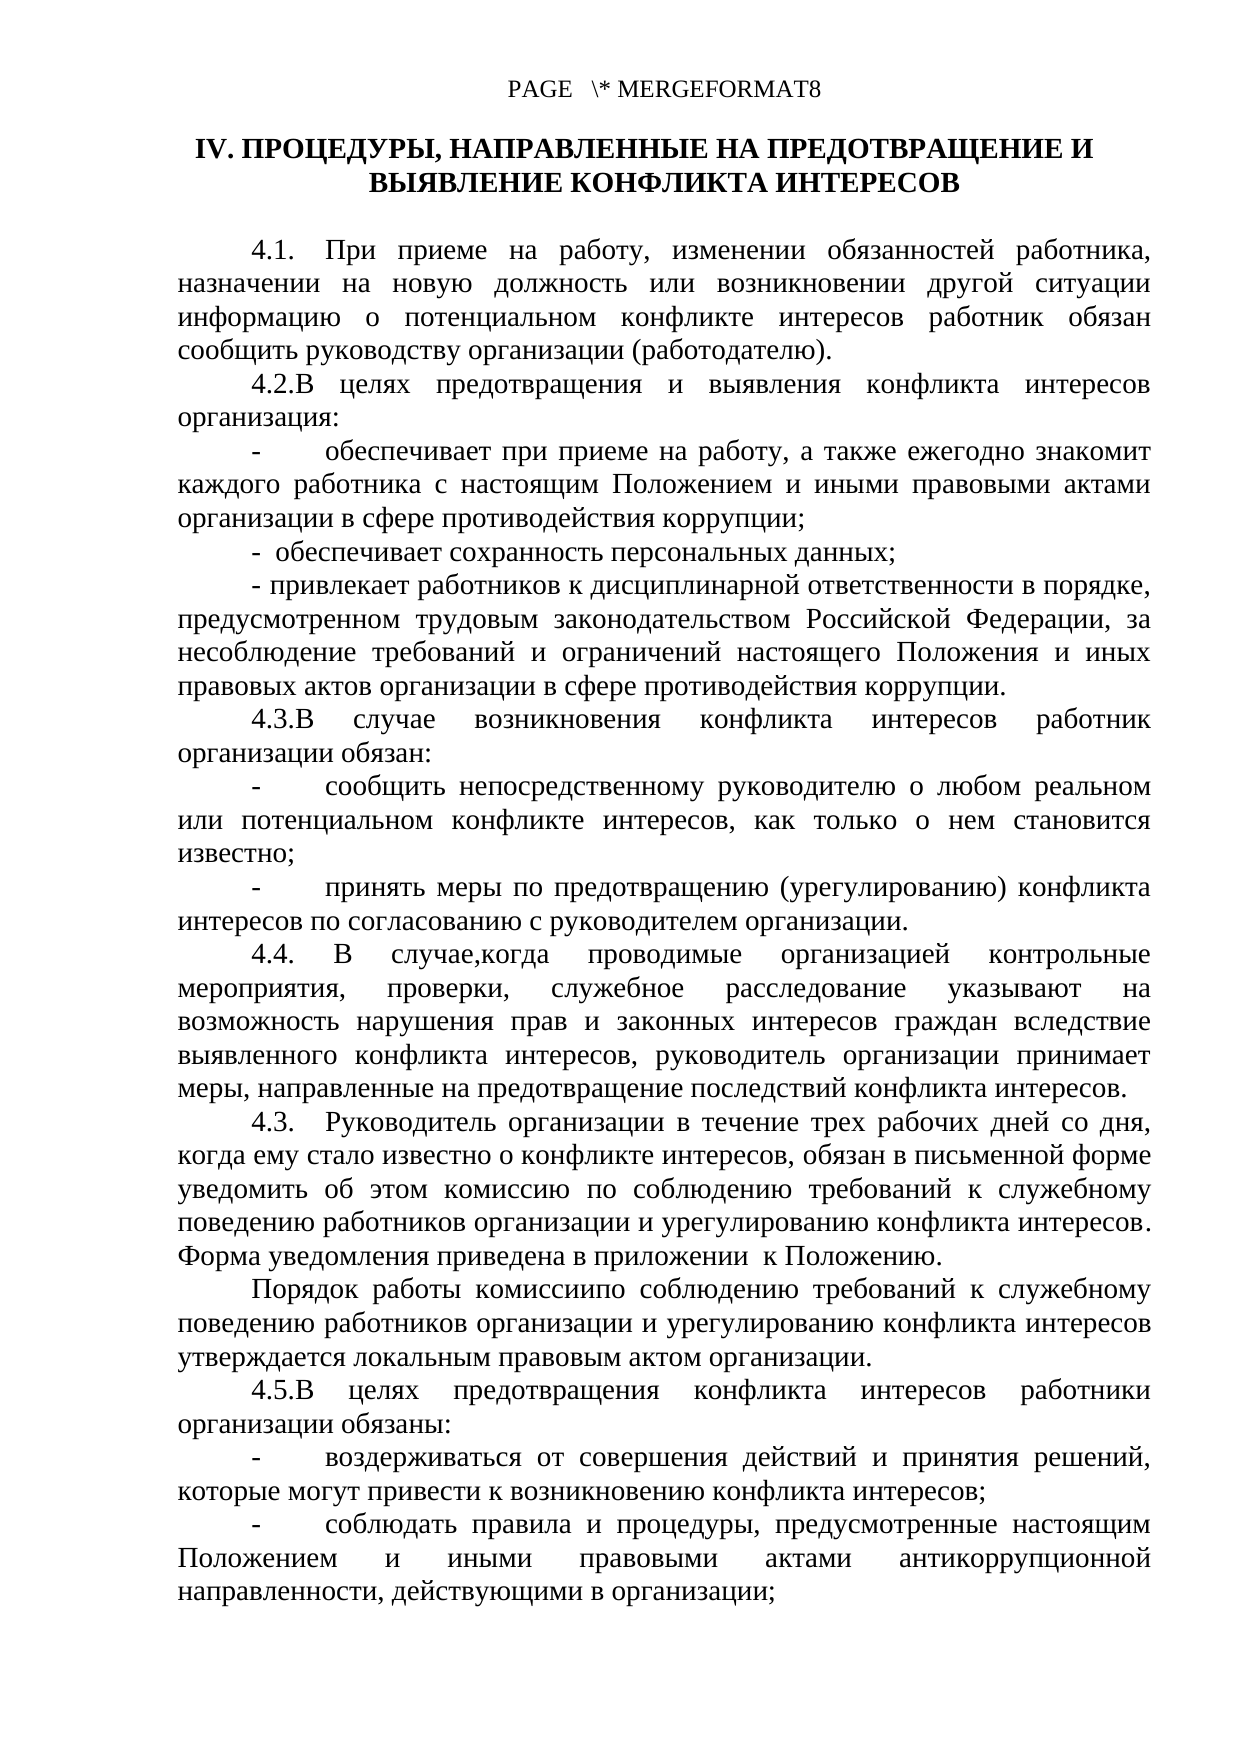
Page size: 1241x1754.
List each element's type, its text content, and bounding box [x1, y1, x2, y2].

text 4.3.В случае возникновения конфликта интересов работник организации обязан: [177, 701, 1152, 768]
list При приеме на работу, изменении обязанностей работника, назначении на новую должность или возникновении другой ситуации информацию о потенциальном конфликте интересов работник обязан сообщить руководству организации (работодателю). [177, 232, 1152, 366]
text 4.4. В случае,когда проводимые организацией контрольные мероприятия, проверки, служебное расследование указывают на возможность нарушения прав и законных интересов граждан вследствие выявленного конфликта интересов, руководитель организации принимает меры, направленные на предотвращение последствий конфликта интересов. [177, 936, 1152, 1104]
list принять меры по предотвращению (урегулированию) конфликта интересов по согласованию с руководителем организации. [177, 869, 1152, 936]
list Руководитель организации в течение трех рабочих дней со дня, когда ему стало известно о конфликте интересов, обязан в письменной форме уведомить об этом комиссию по соблюдению требований к служебному поведению работников организации и урегулированию конфликта интересов. Форма уведомления приведена в приложении к Положению. [177, 1104, 1152, 1272]
list привлекает работников к дисциплинарной ответственности в порядке, предусмотренном трудовым законодательством Российской Федерации, за несоблюдение требований и ограничений настоящего Положения и иных правовых актов организации в сфере противодействия коррупции. [177, 567, 1152, 701]
text IV. ПРОЦЕДУРЫ, НАПРАВЛЕННЫЕ НА ПРЕДОТВРАЩЕНИЕ И ВЫЯВЛЕНИЕ КОНФЛИКТА ИНТЕРЕСОВ [71, 131, 1152, 198]
text - обеспечивает сохранность персональных данных; [177, 534, 1152, 567]
text Порядок работы комиссиипо соблюдению требований к служебному поведению работников организации и урегулированию конфликта интересов утверждается локальным правовым актом организации. [177, 1272, 1152, 1372]
list сообщить непосредственному руководителю о любом реальном или потенциальном конфликте интересов, как только о нем становится известно; [177, 768, 1152, 869]
list воздерживаться от совершения действий и принятия решений, которые могут привести к возникновению конфликта интересов; [177, 1439, 1152, 1506]
list соблюдать правила и процедуры, предусмотренные настоящим Положением и иными правовыми актами антикоррупционной направленности, действующими в организации; [177, 1506, 1152, 1607]
list обеспечивает при приеме на работу, а также ежегодно знакомит каждого работника с настоящим Положением и иными правовыми актами организации в сфере противодействия коррупции; [177, 433, 1152, 534]
text 4.2.В целях предотвращения и выявления конфликта интересов организация: [177, 366, 1152, 433]
text 4.5.В целях предотвращения конфликта интересов работники организации обязаны: [177, 1372, 1152, 1439]
